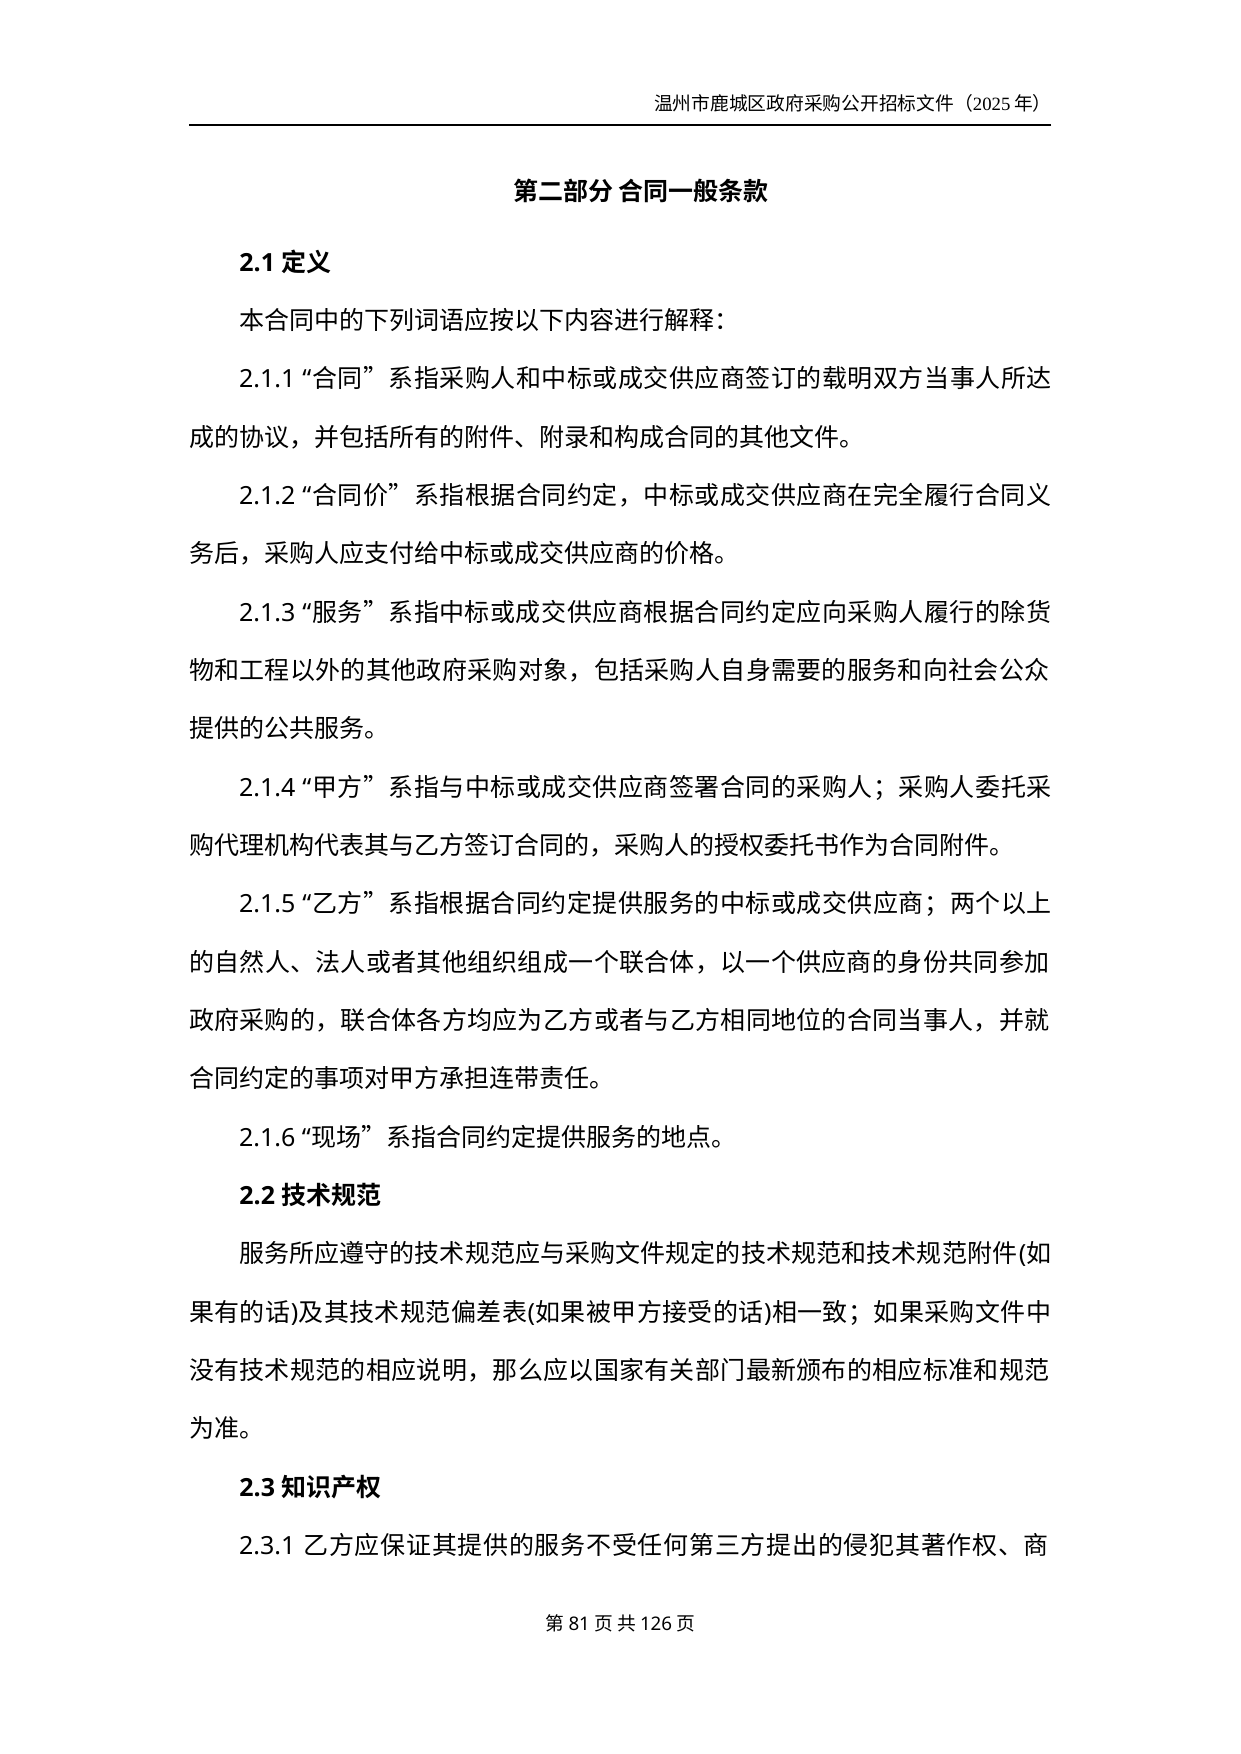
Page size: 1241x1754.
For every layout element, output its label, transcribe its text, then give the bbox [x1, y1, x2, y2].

text 本合同中的下列词语应按以下内容进行解释： [189, 283, 1051, 341]
text 2.1.6 “现场”系指合同约定提供服务的地点。 [189, 1099, 1051, 1158]
text 服务所应遵守的技术规范应与采购文件规定的技术规范和技术规范附件(如果有的话)及其技术规范偏差表(如果被甲方接受的话)相一致；如果采购文件中没有技术规范的相应说明，那么应以国家有关部门最新颁布的相应标准和规范为准。 [189, 1216, 1051, 1449]
text 2.1.1 “合同”系指采购人和中标或成交供应商签订的载明双方当事人所达成的协议，并包括所有的附件、附录和构成合同的其他文件。 [189, 341, 1051, 458]
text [189, 1508, 1051, 1566]
text 2.1.3 “服务”系指中标或成交供应商根据合同约定应向采购人履行的除货物和工程以外的其他政府采购对象，包括采购人自身需要的服务和向社会公众提供的公共服务。 [189, 574, 1051, 749]
text 2.1.4 “甲方”系指与中标或成交供应商签署合同的采购人；采购人委托采购代理机构代表其与乙方签订合同的，采购人的授权委托书作为合同附件。 [189, 749, 1051, 866]
text 第二部分 合同一般条款 [210, 153, 1051, 212]
text 2.2 技术规范 [189, 1158, 1051, 1216]
text 2.1.2 “合同价”系指根据合同约定，中标或成交供应商在完全履行合同义务后，采购人应支付给中标或成交供应商的价格。 [189, 458, 1051, 574]
text 2.1.5 “乙方”系指根据合同约定提供服务的中标或成交供应商；两个以上的自然人、法人或者其他组织组成一个联合体，以一个供应商的身份共同参加政府采购的，联合体各方均应为乙方或者与乙方相同地位的合同当事人，并就合同约定的事项对甲方承担连带责任。 [189, 866, 1051, 1099]
text 2.3 知识产权 [189, 1449, 1051, 1508]
text 2.1 定义 [189, 224, 1051, 283]
